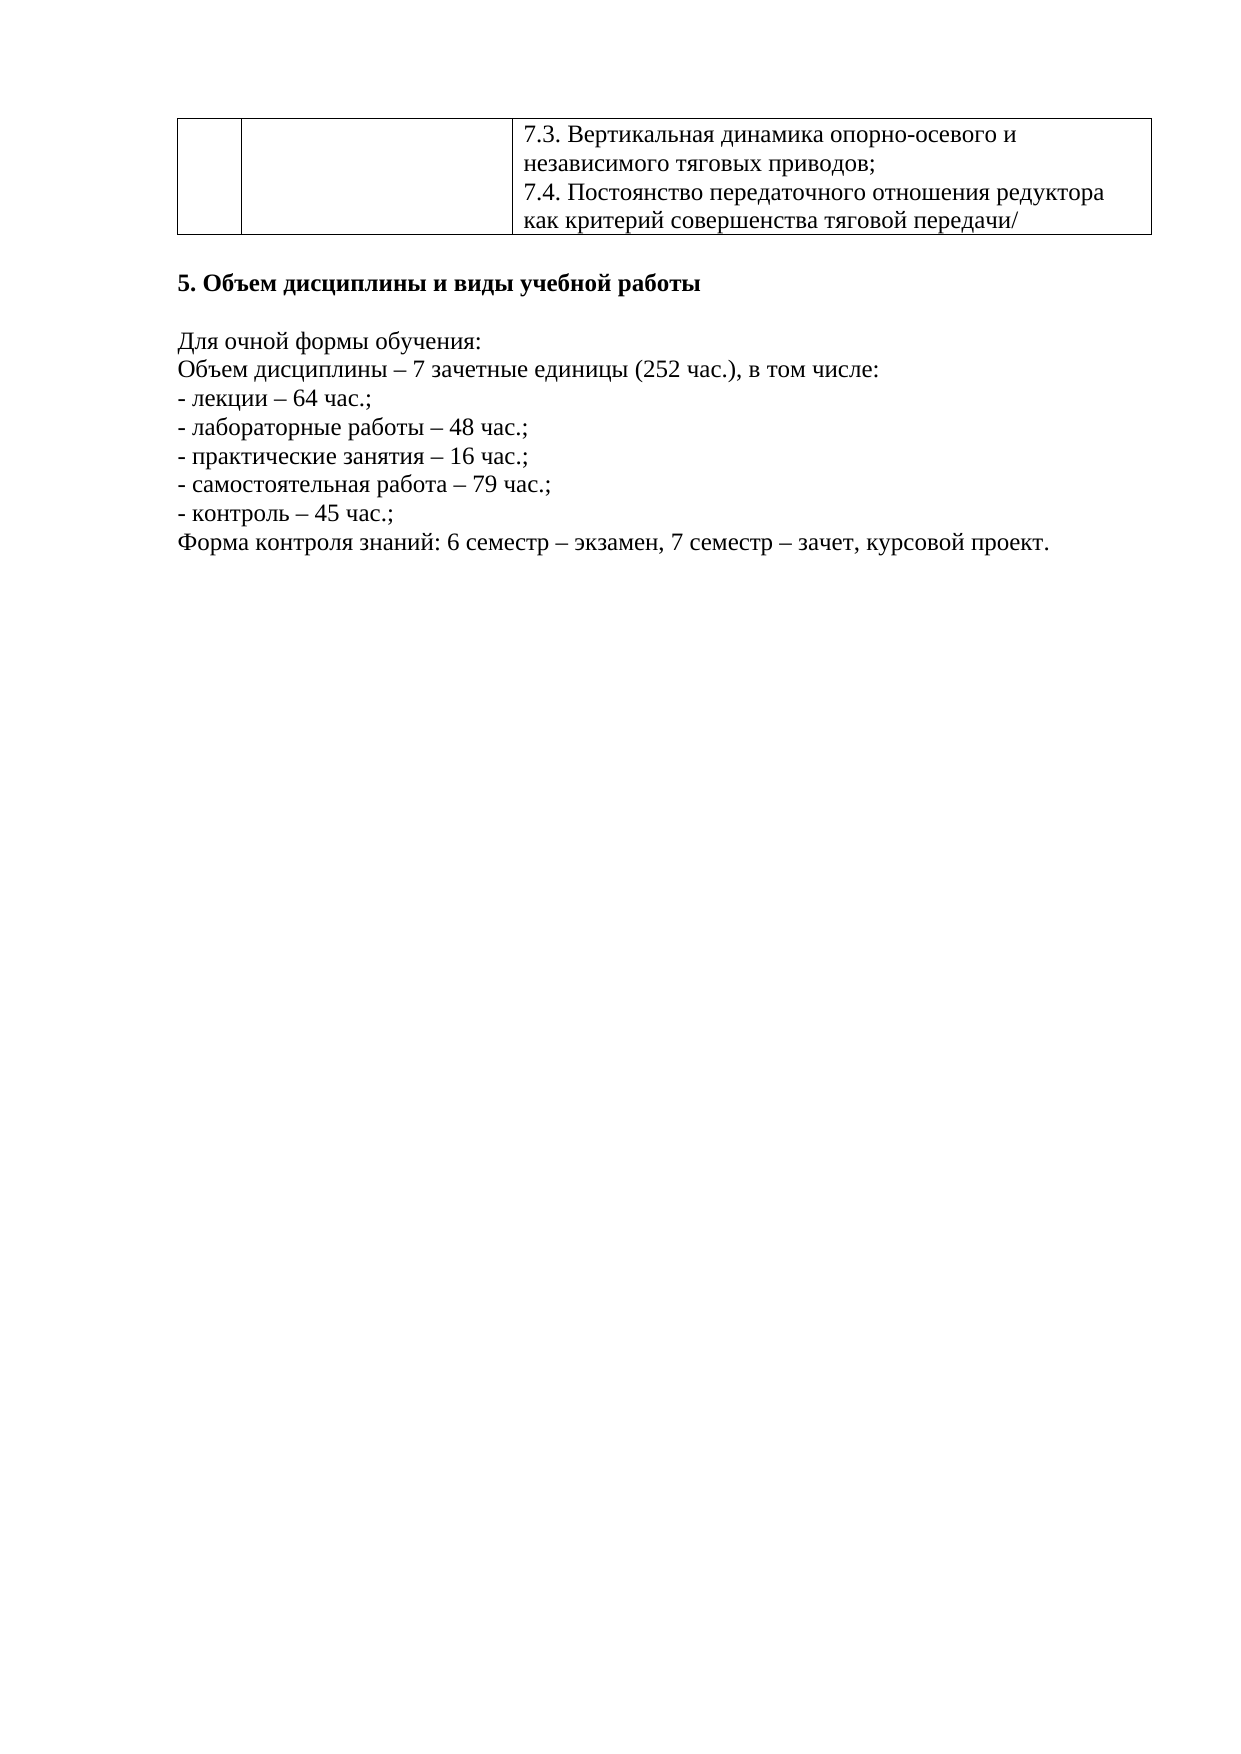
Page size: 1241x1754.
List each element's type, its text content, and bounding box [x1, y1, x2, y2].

text - практические занятия – 16 час.; [177, 441, 1152, 469]
text 5. Объем дисциплины и виды учебной работы [177, 268, 1152, 297]
text - лекции – 64 час.; [177, 383, 1152, 412]
text - контроль – 45 час.; [177, 498, 1152, 527]
text - лабораторные работы – 48 час.; [177, 412, 1152, 441]
text Для очной формы обучения: [177, 326, 1152, 354]
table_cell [513, 119, 1151, 234]
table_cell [242, 119, 512, 234]
text - самостоятельная работа – 79 час.; [177, 469, 1152, 498]
text Форма контроля знаний: 6 семестр – экзамен, 7 семестр – зачет, курсовой проект. [177, 527, 1152, 556]
table_cell 7 [178, 119, 241, 234]
text Объем дисциплины – 7 зачетные единицы (252 час.), в том числе: [177, 354, 1152, 383]
